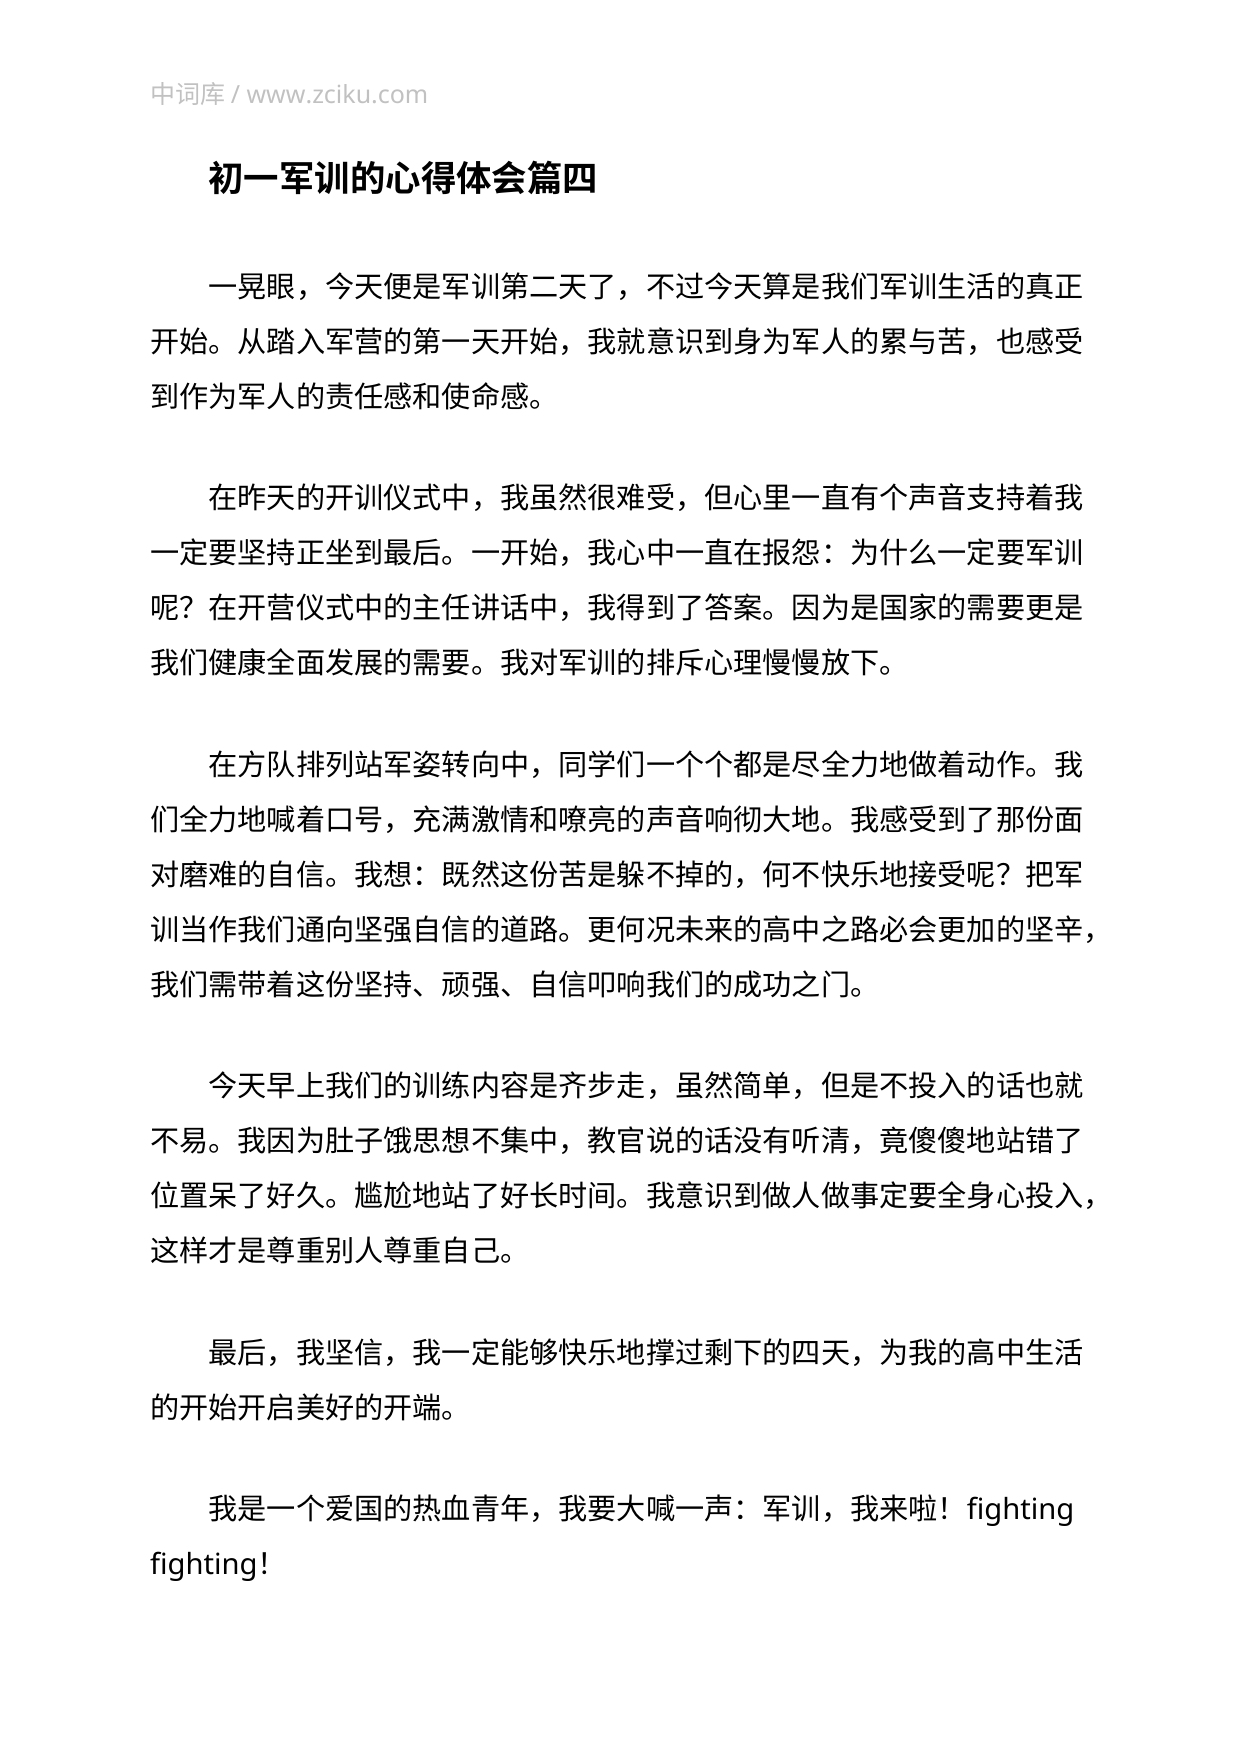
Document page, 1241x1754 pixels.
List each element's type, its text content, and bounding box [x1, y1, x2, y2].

text 在方队排列站军姿转向中，同学们一个个都是尽全力地做着动作。我们全力地喊着口号，充满激情和嘹亮的声音响彻大地。我感受到了那份面对磨难的自信。我想：既然这份苦是躲不掉的，何不快乐地接受呢？把军训当作我们通向坚强自信的道路。更何况未来的高中之路必会更加的坚辛，我们需带着这份坚持、顽强、自信叩响我们的成功之门。 [150, 741, 1090, 1003]
text 一晃眼，今天便是军训第二天了，不过今天算是我们军训生活的真正开始。从踏入军营的第一天开始，我就意识到身为军人的累与苦，也感受到作为军人的责任感和使命感。 [150, 263, 1090, 416]
text 初一军训的心得体会篇四 [150, 150, 1090, 201]
text 我是一个爱国的热血青年，我要大喊一声：军训，我来啦！fighting fighting！ [150, 1486, 1090, 1583]
text 今天早上我们的训练内容是齐步走，虽然简单，但是不投入的话也就不易。我因为肚子饿思想不集中，教官说的话没有听清，竟傻傻地站错了位置呆了好久。尴尬地站了好长时间。我意识到做人做事定要全身心投入，这样才是尊重别人尊重自己。 [150, 1063, 1090, 1270]
text 在昨天的开训仪式中，我虽然很难受，但心里一直有个声音支持着我一定要坚持正坐到最后。一开始，我心中一直在报怨：为什么一定要军训呢？在开营仪式中的主任讲话中，我得到了答案。因为是国家的需要更是我们健康全面发展的需要。我对军训的排斥心理慢慢放下。 [150, 475, 1090, 682]
text 最后，我坚信，我一定能够快乐地撑过剩下的四天，为我的高中生活的开始开启美好的开端。 [150, 1329, 1090, 1426]
